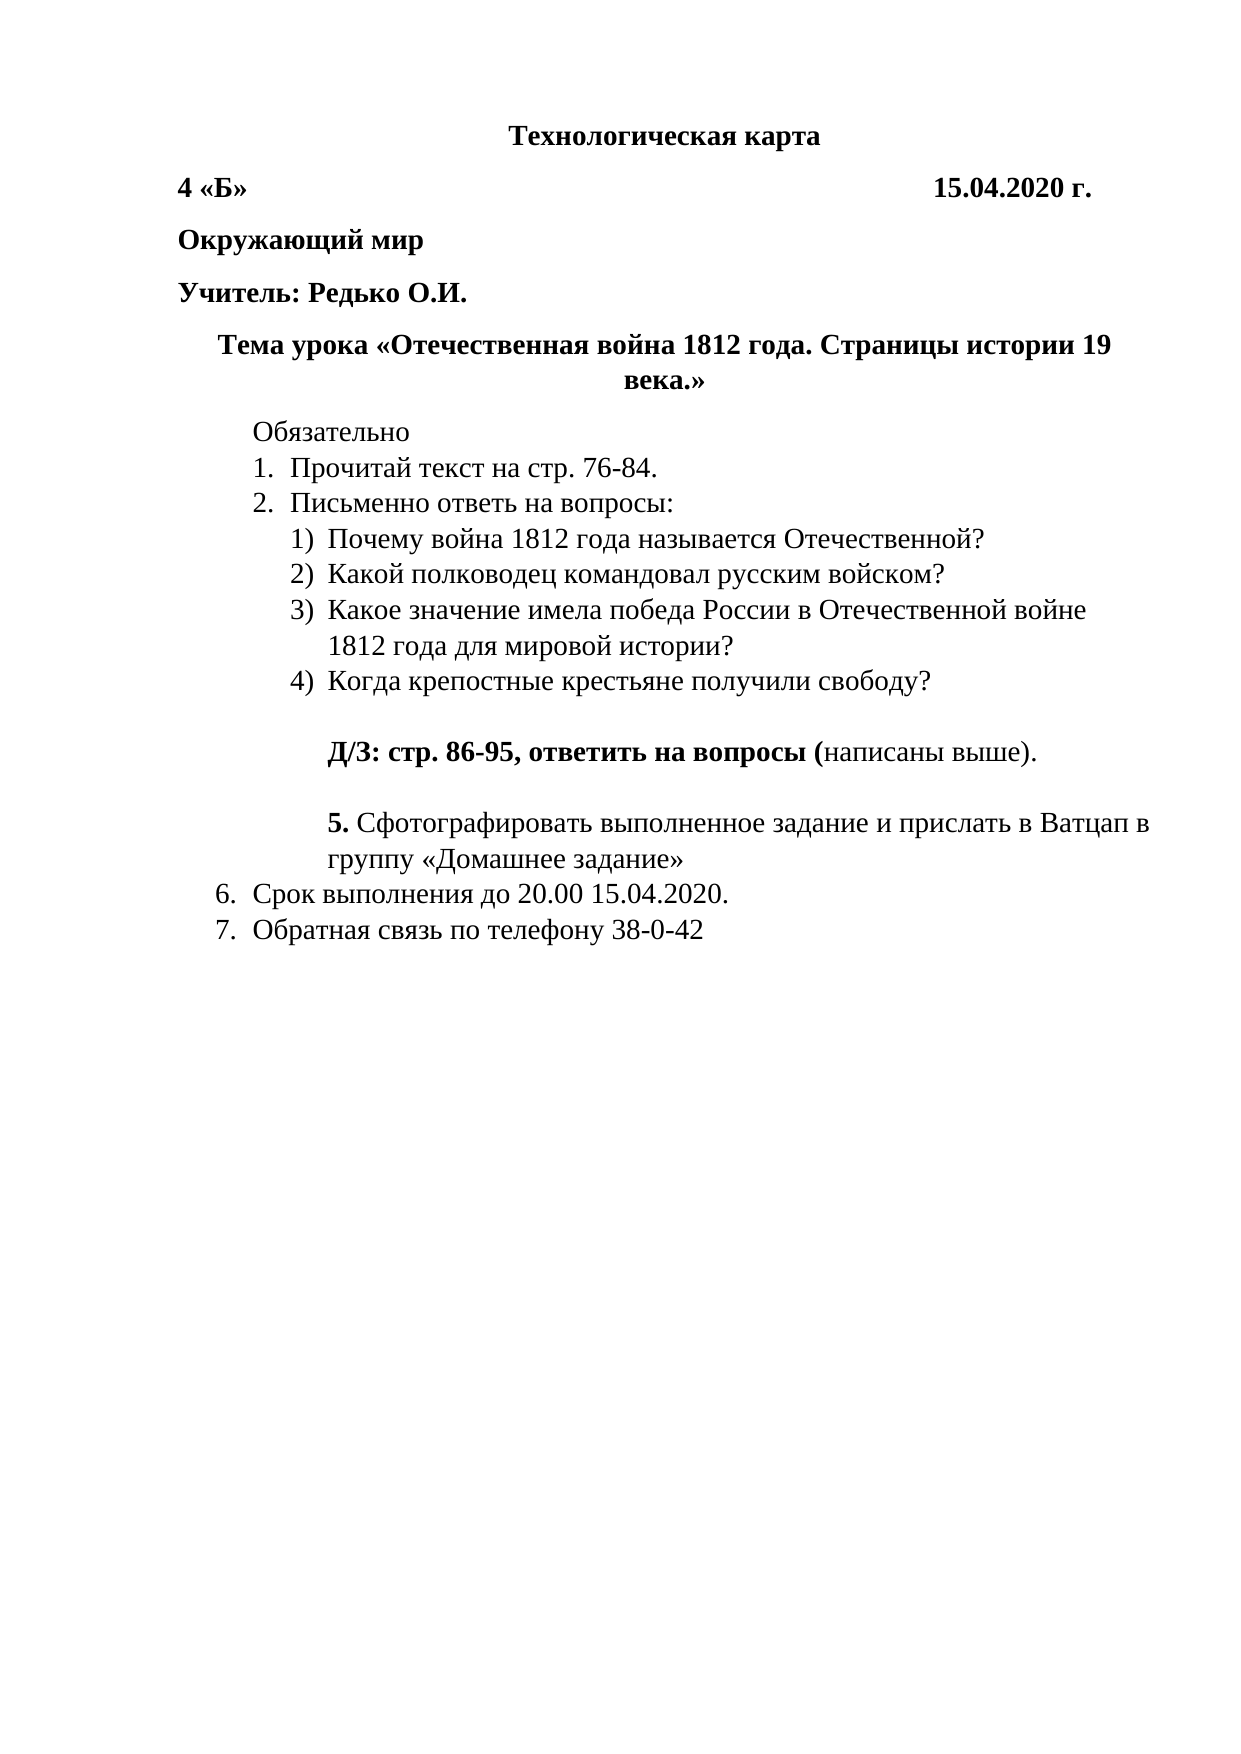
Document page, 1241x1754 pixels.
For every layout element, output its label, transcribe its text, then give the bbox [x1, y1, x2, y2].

text Технологическая карта [177, 118, 1152, 152]
list Обратная связь по телефону 38-0-42 [215, 912, 1152, 945]
list Какое значение имела победа России в Отечественной войне 1812 года для мировой истории? [290, 592, 1152, 661]
text Учитель: Редько О.И. [177, 275, 1152, 308]
text 4 «Б» 15.04.2020 г. [177, 170, 1152, 204]
list 5. Сфотографировать выполненное задание и прислать в Ватцап в группу «Домашнее задание» [327, 805, 1152, 874]
list Обязательно [252, 414, 1152, 448]
list Когда крепостные крестьяне получили свободу? [290, 663, 1152, 697]
list Какой полководец командовал русским войском? [290, 557, 1152, 590]
list Д/З: стр. 86-95, ответить на вопросы (написаны выше). [327, 734, 1152, 768]
text Тема урока «Отечественная война 1812 года. Страницы истории 19 века.» [177, 327, 1152, 396]
text Окружающий мир [177, 222, 1152, 256]
list Письменно ответь на вопросы: [252, 486, 1152, 519]
list Почему война 1812 года называется Отечественной? [290, 521, 1152, 555]
list Прочитай текст на стр. 76-84. [252, 450, 1152, 484]
list Срок выполнения до 20.00 15.04.2020. [215, 876, 1152, 910]
